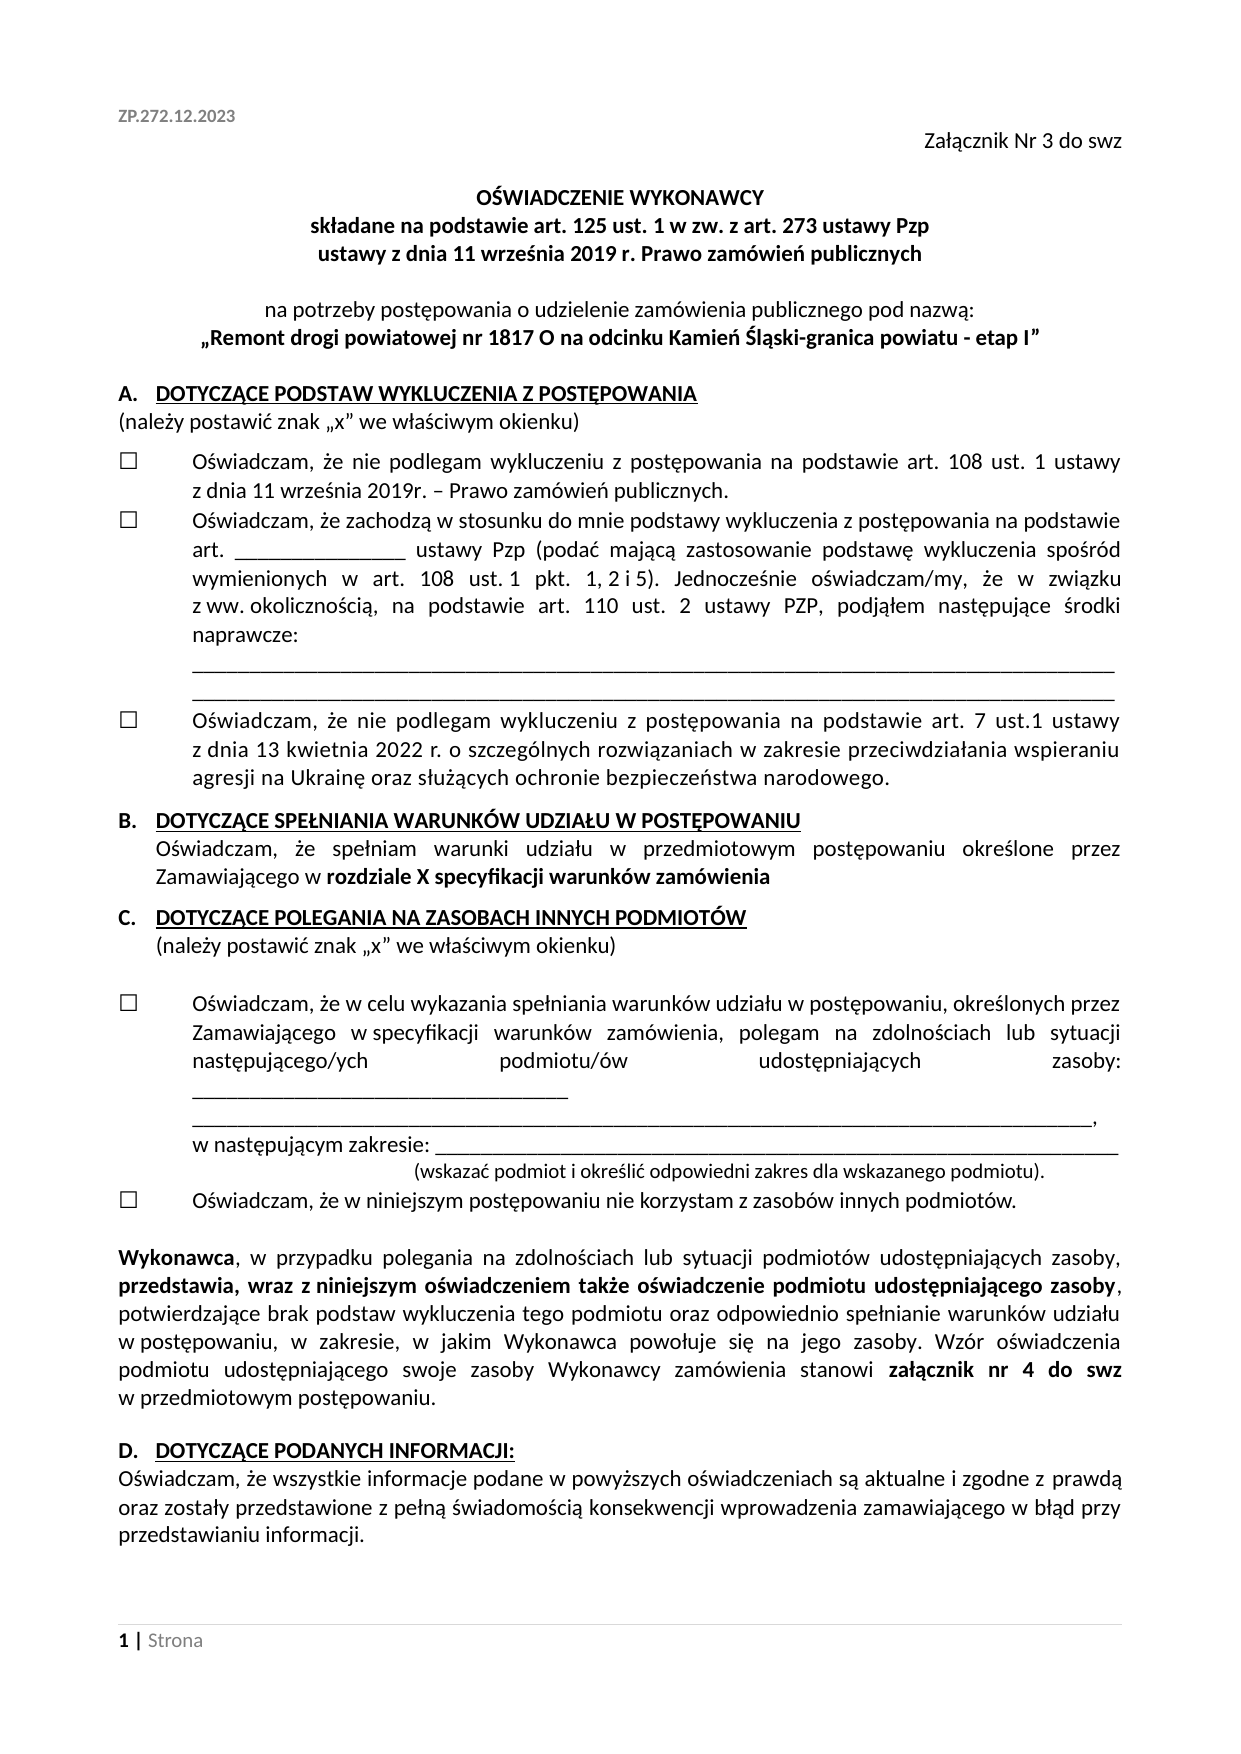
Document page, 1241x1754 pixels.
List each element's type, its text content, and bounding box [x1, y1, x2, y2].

text na potrzeby postępowania o udzielenie zamówienia publicznego pod nazwą: [118, 295, 1122, 323]
text _________________________________________________________________________________ [118, 648, 1122, 676]
list DOTYCZĄCE PODSTAW WYKLUCZENIA Z POSTĘPOWANIA [118, 379, 1122, 407]
text (wskazać podmiot i określić odpowiedni zakres dla wskazanego podmiotu). [413, 1158, 1122, 1184]
list DOTYCZĄCE POLEGANIA NA ZASOBACH INNYCH PODMIOTÓW [118, 903, 1122, 931]
text (należy postawić znak „x” we właściwym okienku) [118, 407, 1122, 435]
list DOTYCZĄCE PODANYCH INFORMACJI: [118, 1437, 1122, 1464]
text składane na podstawie art. 125 ust. 1 w zw. z art. 273 ustawy Pzp [118, 211, 1122, 239]
text Oświadczam, że zachodzą w stosunku do mnie podstawy wykluczenia z postępowania na podstawie art. _______________ ustawy Pzp (podać mającą zastosowanie podstawę wykluczenia spośród wymienionych w art. 108 ust. 1 pkt. 1, 2 i 5). Jednocześnie oświadczam/my, że w związku z ww. okolicznością, na podstawie art. 110 ust. 2 ustawy PZP, podjąłem następujące środki naprawcze: [118, 504, 1122, 648]
text Wykonawca, w przypadku polegania na zdolnościach lub sytuacji podmiotów udostępniających zasoby, przedstawia, wraz z niniejszym oświadczeniem także oświadczenie podmiotu udostępniającego zasoby, potwierdzające brak podstaw wykluczenia tego podmiotu oraz odpowiednio spełnianie warunków udziału w postępowaniu, w zakresie, w jakim Wykonawca powołuje się na jego zasoby. Wzór oświadczenia podmiotu udostępniającego swoje zasoby Wykonawcy zamówienia stanowi załącznik nr 4 do swz w przedmiotowym postępowaniu. [118, 1243, 1122, 1411]
text _________________________________________________________________________________ [118, 676, 1122, 704]
text _______________________________________________________________________________, w następującym zakresie: ____________________________________________________________ [192, 1102, 1122, 1158]
text „Remont drogi powiatowej nr 1817 O na odcinku Kamień Śląski-granica powiatu - etap I” [118, 323, 1122, 351]
text Oświadczam, że spełniam warunki udziału w przedmiotowym postępowaniu określone przez Zamawiającego w rozdziale X specyfikacji warunków zamówienia [156, 834, 1122, 890]
text Oświadczam, że wszystkie informacje podane w powyższych oświadczeniach są aktualne i zgodne z prawdą oraz zostały przedstawione z pełną świadomością konsekwencji wprowadzenia zamawiającego w błąd przy przedstawianiu informacji. [118, 1464, 1122, 1549]
text Oświadczam, że nie podlegam wykluczeniu z postępowania na podstawie art. 108 ust. 1 ustawy z dnia 11 września 2019r. – Prawo zamówień publicznych. [118, 445, 1122, 504]
text ustawy z dnia 11 września 2019 r. Prawo zamówień publicznych [118, 239, 1122, 267]
text Załącznik Nr 3 do swz [118, 127, 1122, 155]
text (należy postawić znak „x” we właściwym okienku) [156, 931, 1122, 959]
text Oświadczam, że nie podlegam wykluczeniu z postępowania na podstawie art. 7 ust.1 ustawy z dnia 13 kwietnia 2022 r. o szczególnych rozwiązaniach w zakresie przeciwdziałania wspieraniu agresji na Ukrainę oraz służących ochronie bezpieczeństwa narodowego. [118, 704, 1122, 791]
list DOTYCZĄCE SPEŁNIANIA WARUNKÓW UDZIAŁU W POSTĘPOWANIU [118, 806, 1122, 834]
text Oświadczam, że w niniejszym postępowaniu nie korzystam z zasobów innych podmiotów. [118, 1184, 1122, 1215]
text Oświadczam, że w celu wykazania spełniania warunków udziału w postępowaniu, określonych przez Zamawiającego w specyfikacji warunków zamówienia, polegam na zdolnościach lub sytuacji następującego/ych podmiotu/ów udostępniających zasoby: _________________________________ [118, 987, 1122, 1102]
text OŚWIADCZENIE WYKONAWCY [118, 183, 1122, 211]
